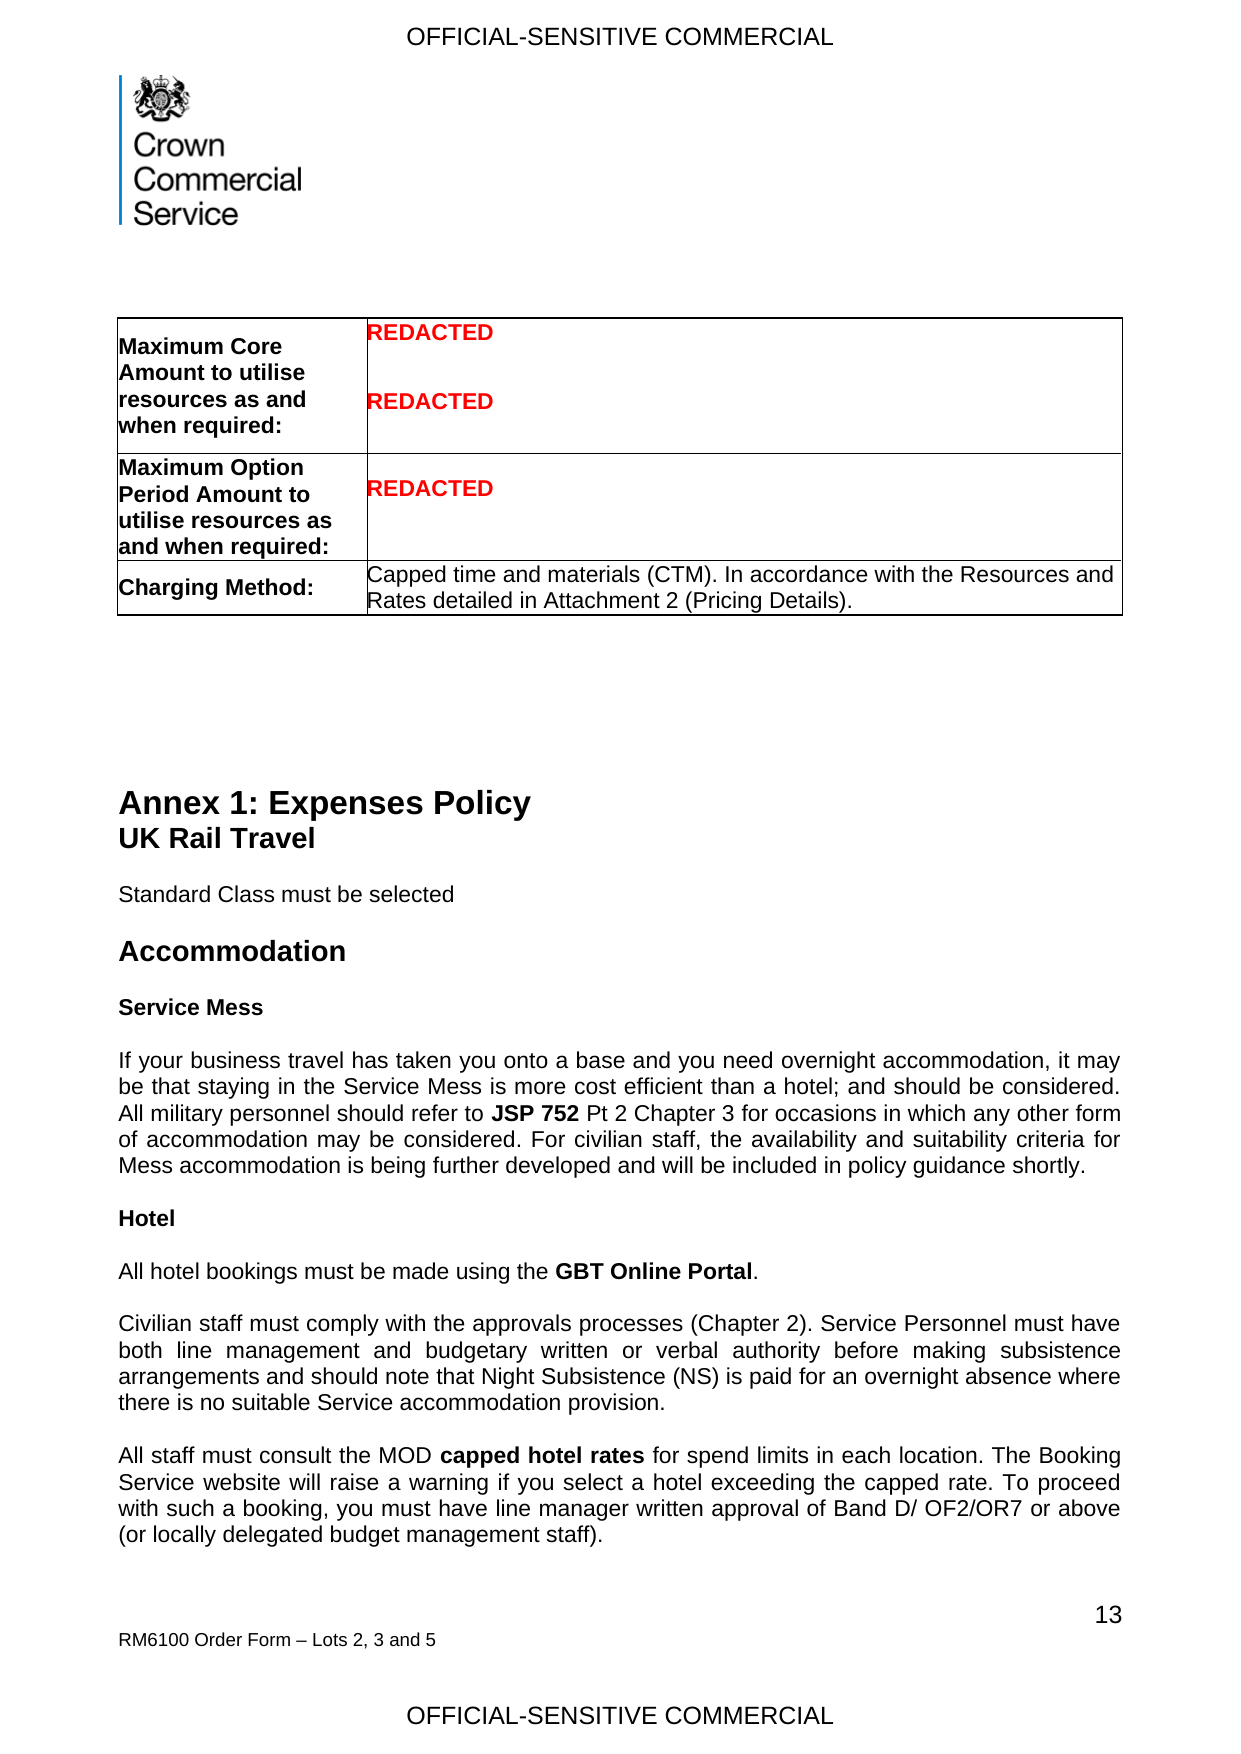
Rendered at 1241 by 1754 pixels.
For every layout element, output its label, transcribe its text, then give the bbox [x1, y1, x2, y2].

text Annex 1: Expenses Policy [118, 783, 1122, 822]
table_header REDACTED REDACTED [368, 319, 1122, 453]
text Service Mess [118, 994, 1122, 1020]
table_cell Capped time and materials (CTM). In accordance with the Resources and Rates detailed in Attachment 2 (Pricing Details). [368, 560, 1122, 614]
text All hotel bookings must be made using the GBT Online Portal. [118, 1258, 1122, 1284]
text Civilian staff must comply with the approvals processes (Chapter 2). Service Personnel must have both line management and budgetary written or verbal authority before making subsistence arrangements and should note that Night Subsistence (NS) is paid for an overnight absence where there is no suitable Service accommodation provision. [118, 1310, 1122, 1416]
table_cell Charging Method: [118, 561, 367, 614]
picture [118, 75, 302, 226]
text UK Rail Travel [118, 822, 1122, 855]
table_cell REDACTED [368, 453, 1122, 559]
text Standard Class must be selected [118, 881, 1122, 908]
text Accommodation [118, 934, 1122, 968]
table_cell Maximum Option Period Amount to utilise resources as and when required: [118, 454, 367, 559]
text All staff must consult the MOD capped hotel rates for spend limits in each location. The Booking Service website will raise a warning if you select a hotel exceeding the capped rate. To proceed with such a booking, you must have line manager written approval of Band D/ OF2/OR7 or above (or locally delegated budget management staff). [118, 1442, 1122, 1547]
text Hotel [118, 1205, 1122, 1231]
text If your business travel has taken you onto a base and you need overnight accommodation, it may be that staying in the Service Mess is more cost efficient than a hotel; and should be considered. All military personnel should refer to JSP 752 Pt 2 Chapter 3 for occasions in which any other form of accommodation may be considered. For civilian staff, the availability and suitability criteria for Mess accommodation is being further developed and will be included in policy guidance shortly. [118, 1047, 1122, 1178]
table_header Maximum Core Amount to utilise resources as and when required: [118, 319, 367, 453]
